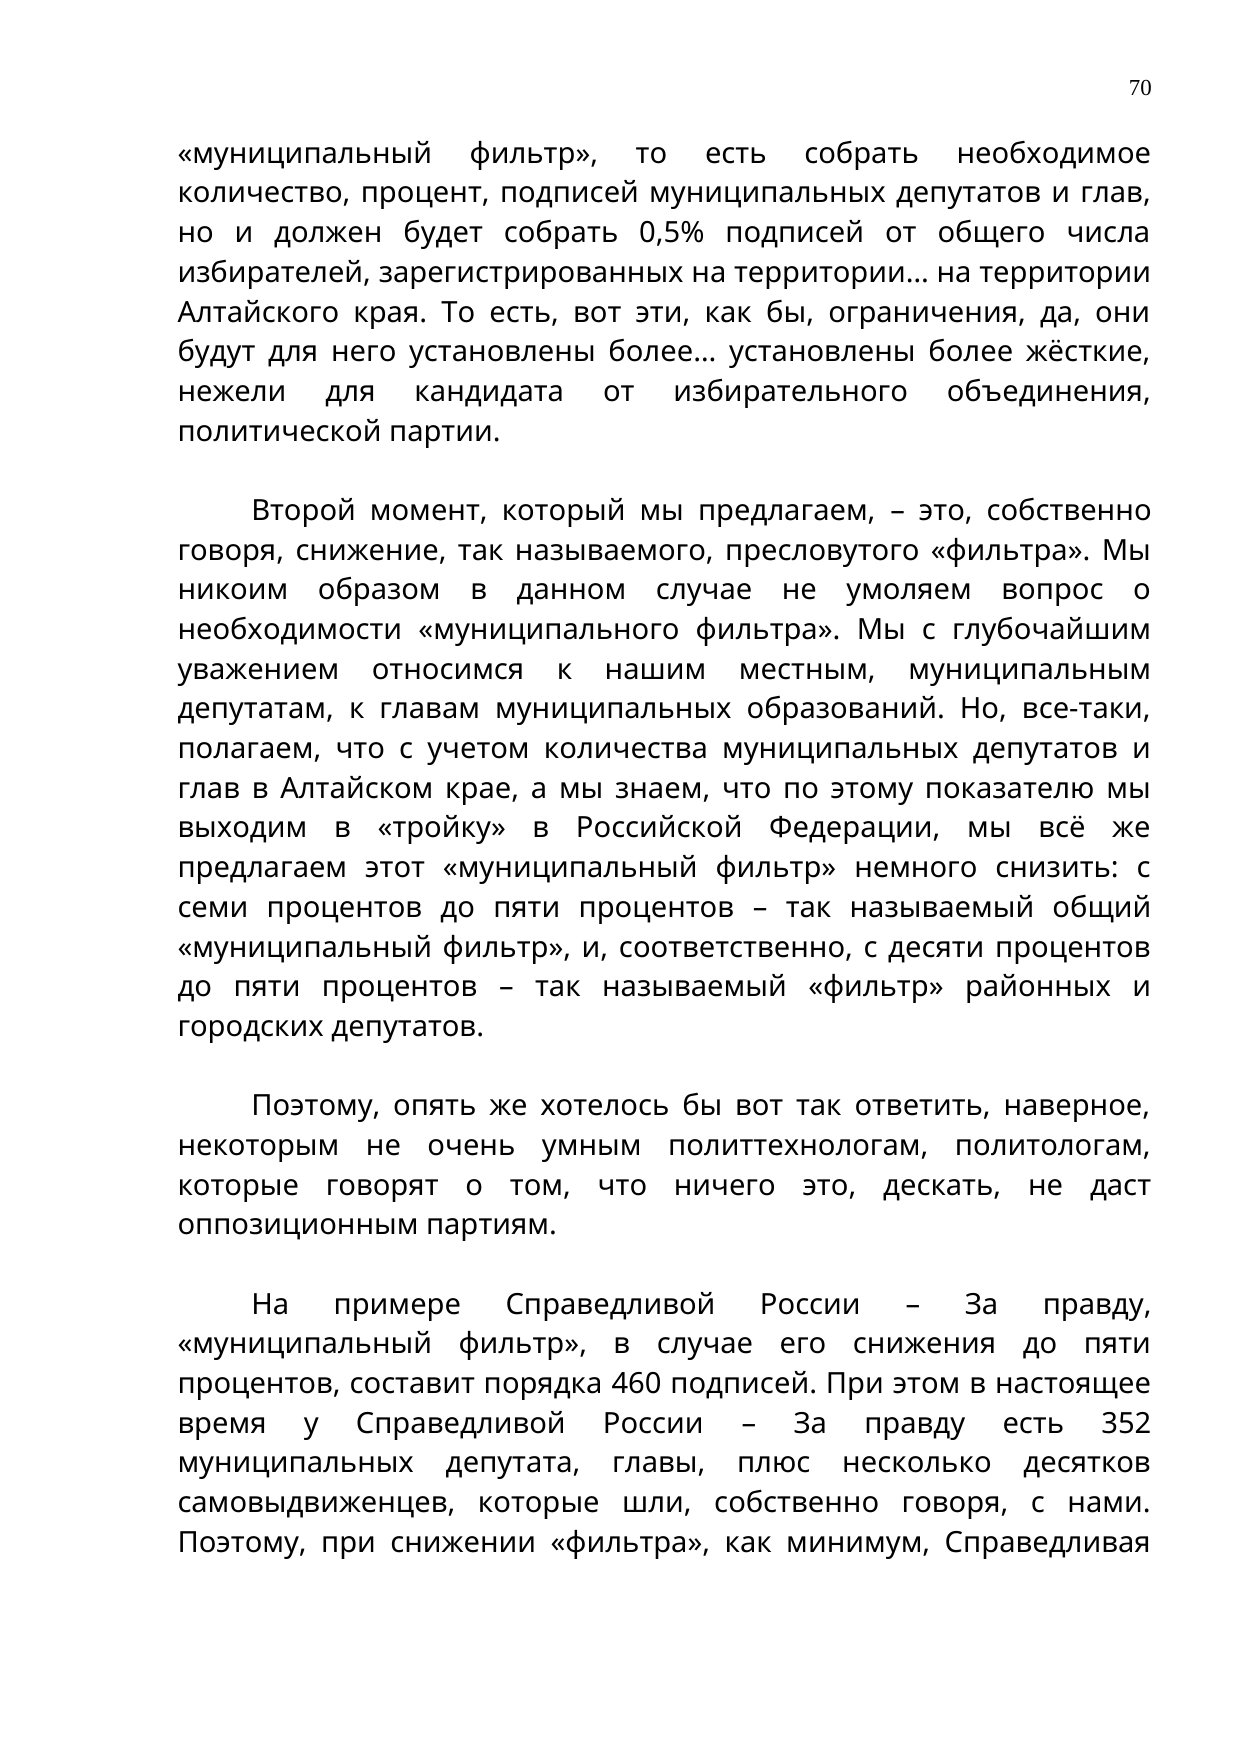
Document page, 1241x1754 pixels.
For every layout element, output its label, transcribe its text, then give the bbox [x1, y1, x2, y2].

text Поэтому, опять же хотелось бы вот так ответить, наверное, некоторым не очень умным политтехнологам, политологам, которые говорят о том, что ничего это, дескать, не даст оппозиционным партиям. [177, 1084, 1152, 1243]
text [177, 1283, 1152, 1561]
text Второй момент, который мы предлагаем, – это, собственно говоря, снижение, так называемого, пресловутого «фильтра». Мы никоим образом в данном случае не умоляем вопрос о необходимости «муниципального фильтра». Мы с глубочайшим уважением относимся к нашим местным, муниципальным депутатам, к главам муниципальных образований. Но, все-таки, полагаем, что с учетом количества муниципальных депутатов и глав в Алтайском крае, а мы знаем, что по этому показателю мы выходим в «тройку» в Российской Федерации, мы всё же предлагаем этот «муниципальный фильтр» немного снизить: с семи процентов до пяти процентов – так называемый общий «муниципальный фильтр», и, соответственно, с десяти процентов до пяти процентов – так называемый «фильтр» районных и городских депутатов. [177, 489, 1152, 1045]
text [177, 132, 1152, 449]
